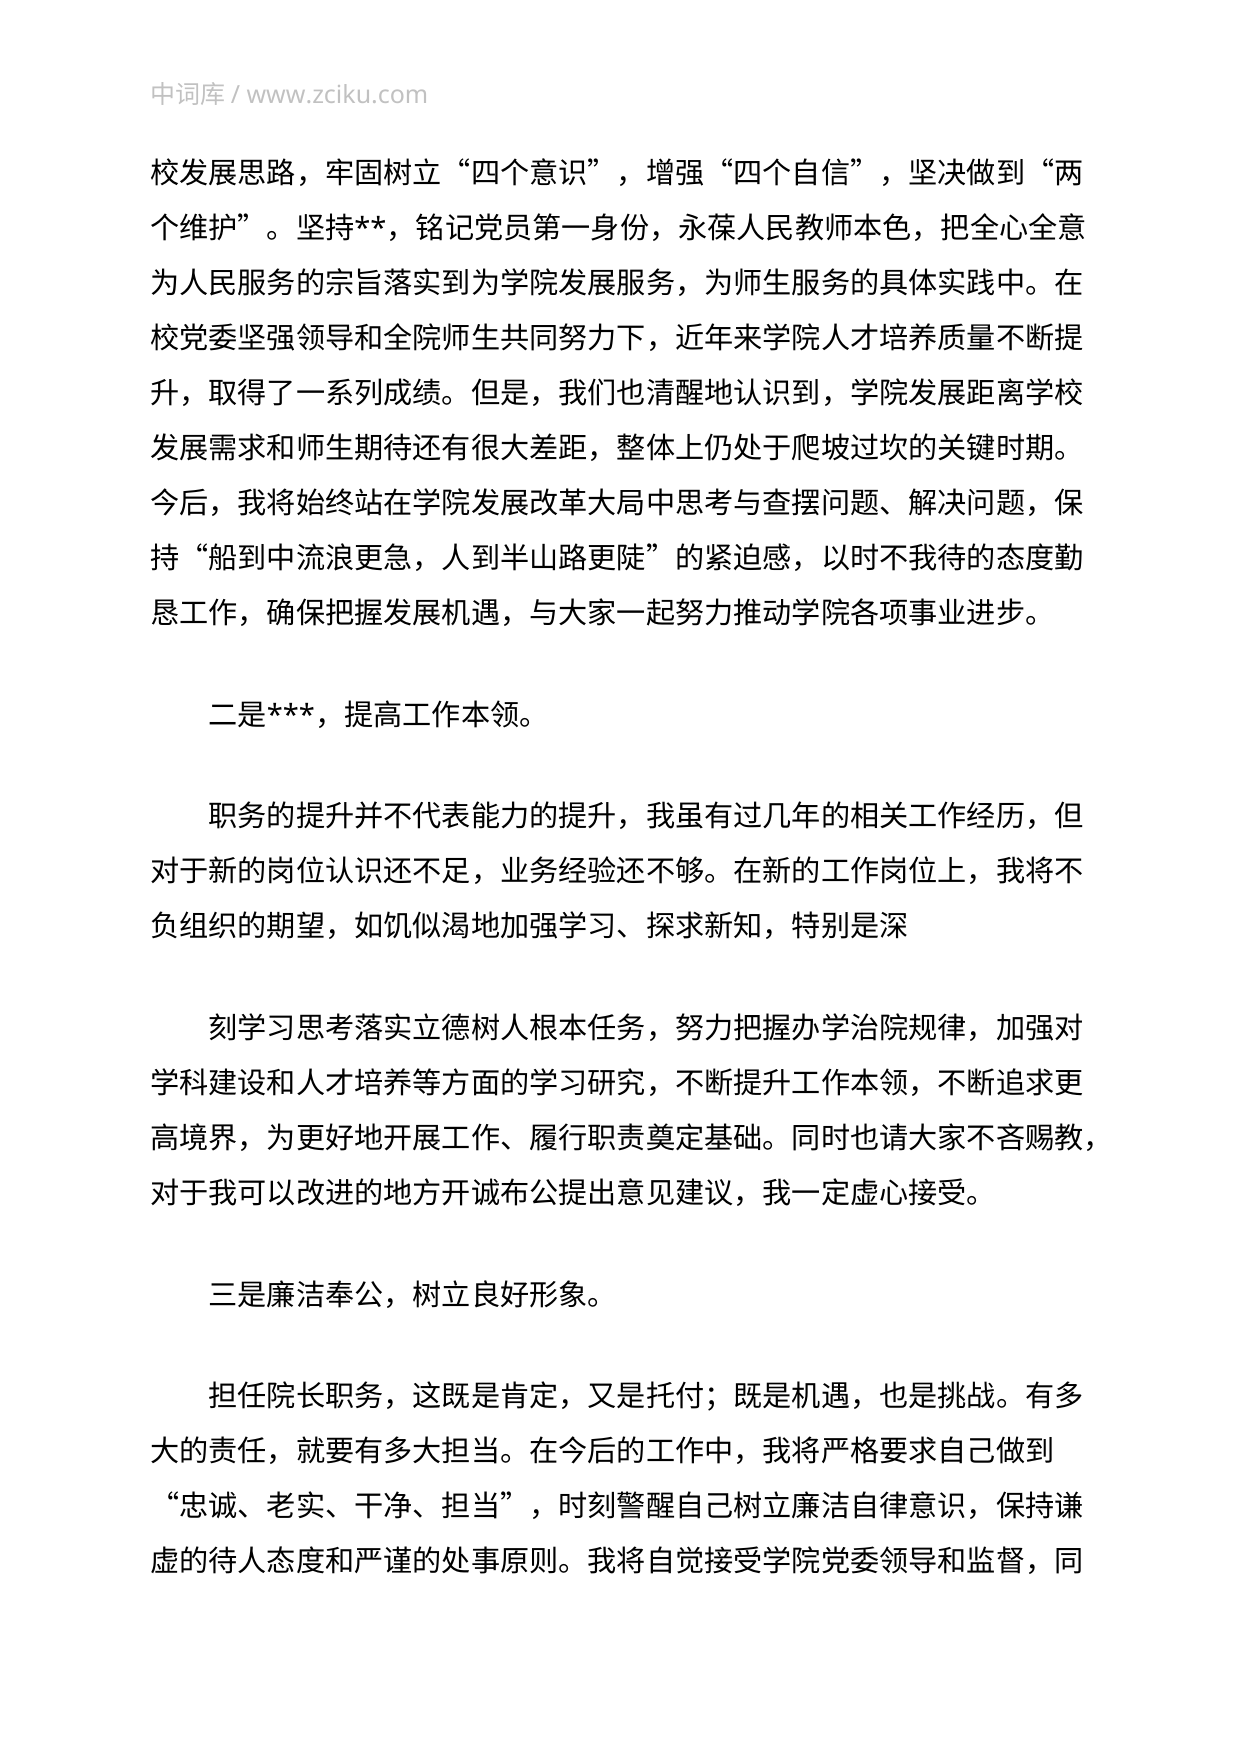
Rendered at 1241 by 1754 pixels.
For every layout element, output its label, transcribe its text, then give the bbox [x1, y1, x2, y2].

text 二是***，提高工作本领。 [150, 691, 1090, 733]
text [150, 150, 1090, 632]
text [150, 1373, 1090, 1580]
text 三是廉洁奉公，树立良好形象。 [150, 1271, 1090, 1313]
text 刻学习思考落实立德树人根本任务，努力把握办学治院规律，加强对学科建设和人才培养等方面的学习研究，不断提升工作本领，不断追求更高境界，为更好地开展工作、履行职责奠定基础。同时也请大家不吝赐教，对于我可以改进的地方开诚布公提出意见建议，我一定虚心接受。 [150, 1004, 1090, 1212]
text 职务的提升并不代表能力的提升，我虽有过几年的相关工作经历，但对于新的岗位认识还不足，业务经验还不够。在新的工作岗位上，我将不负组织的期望，如饥似渴地加强学习、探求新知，特别是深 [150, 793, 1090, 945]
